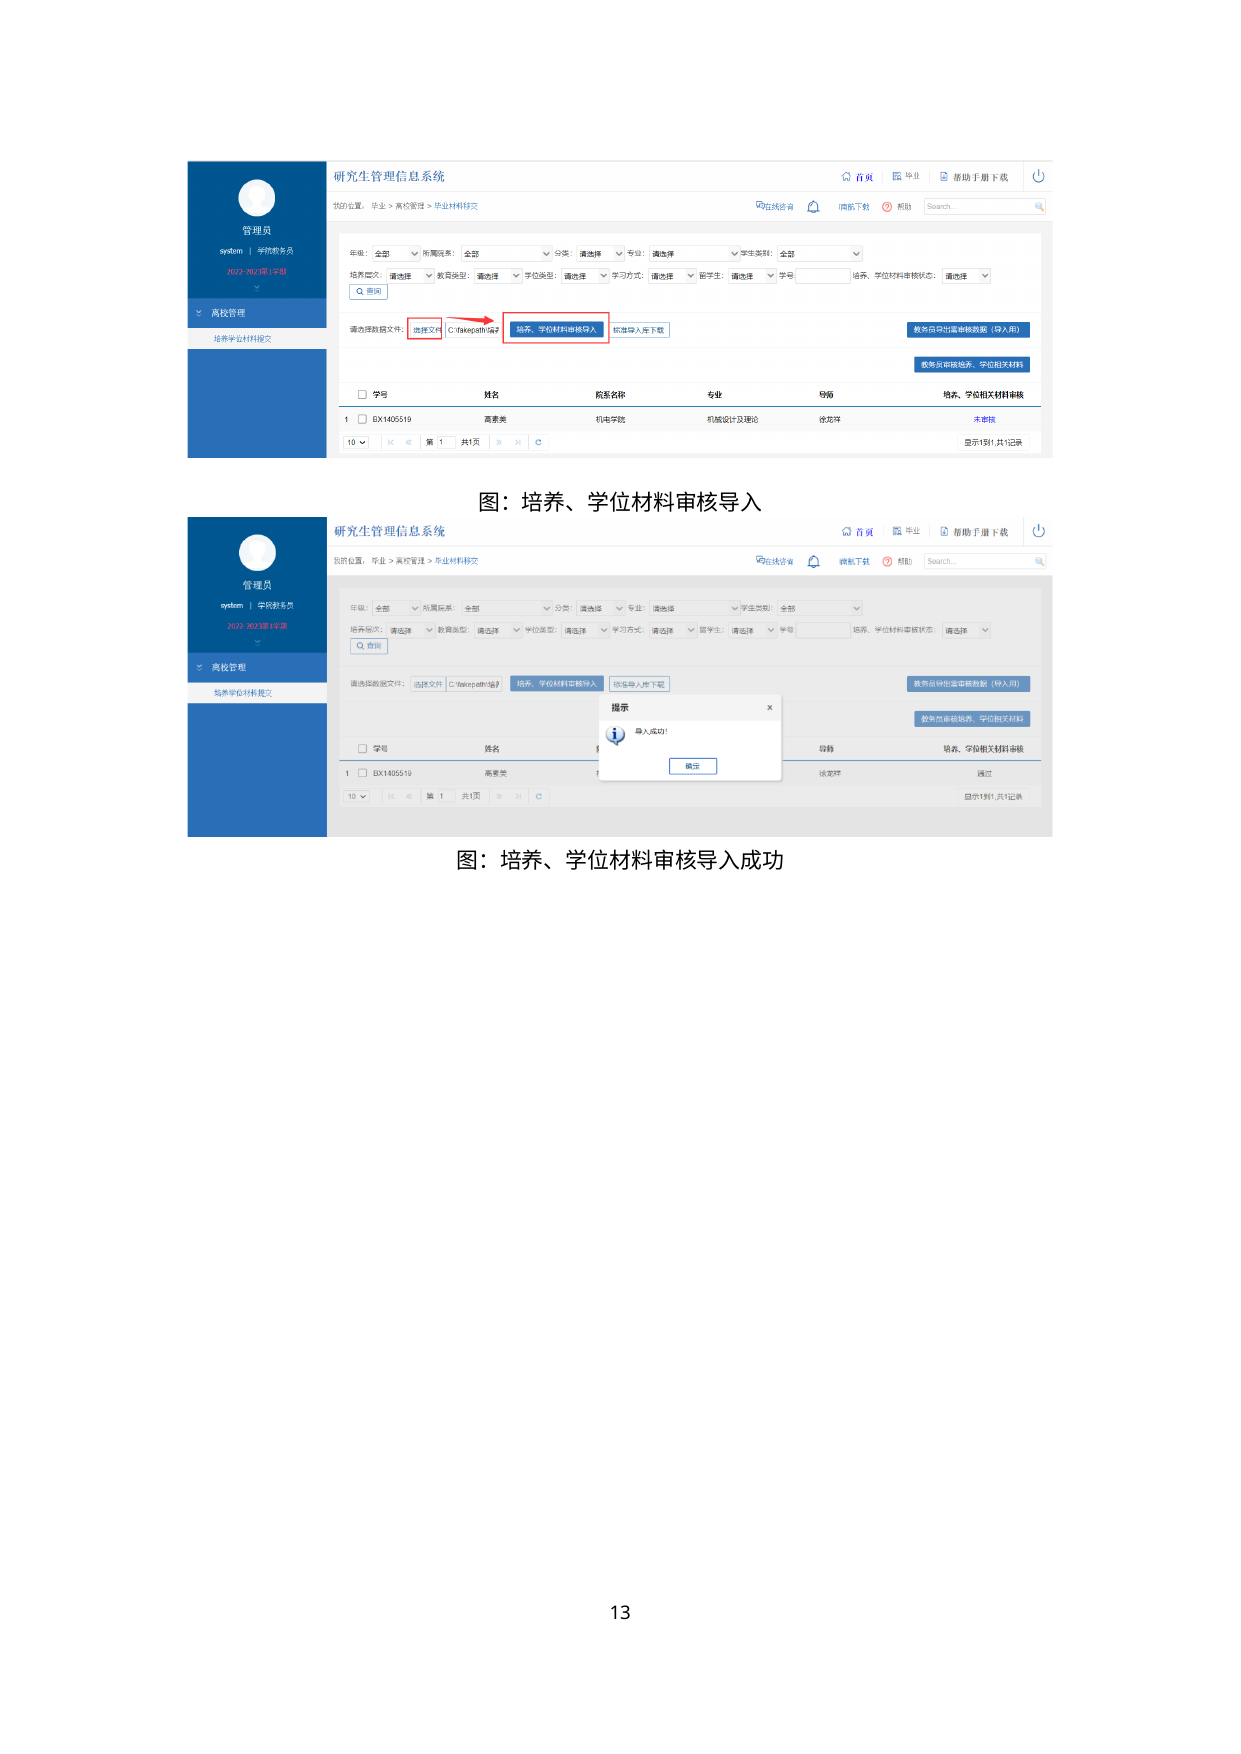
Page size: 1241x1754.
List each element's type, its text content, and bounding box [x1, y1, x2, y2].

text 图：培养、学位材料审核导入 [187, 485, 1053, 517]
picture [187, 517, 1053, 837]
picture [187, 159, 1053, 458]
text 图：培养、学位材料审核导入成功 [187, 842, 1053, 875]
